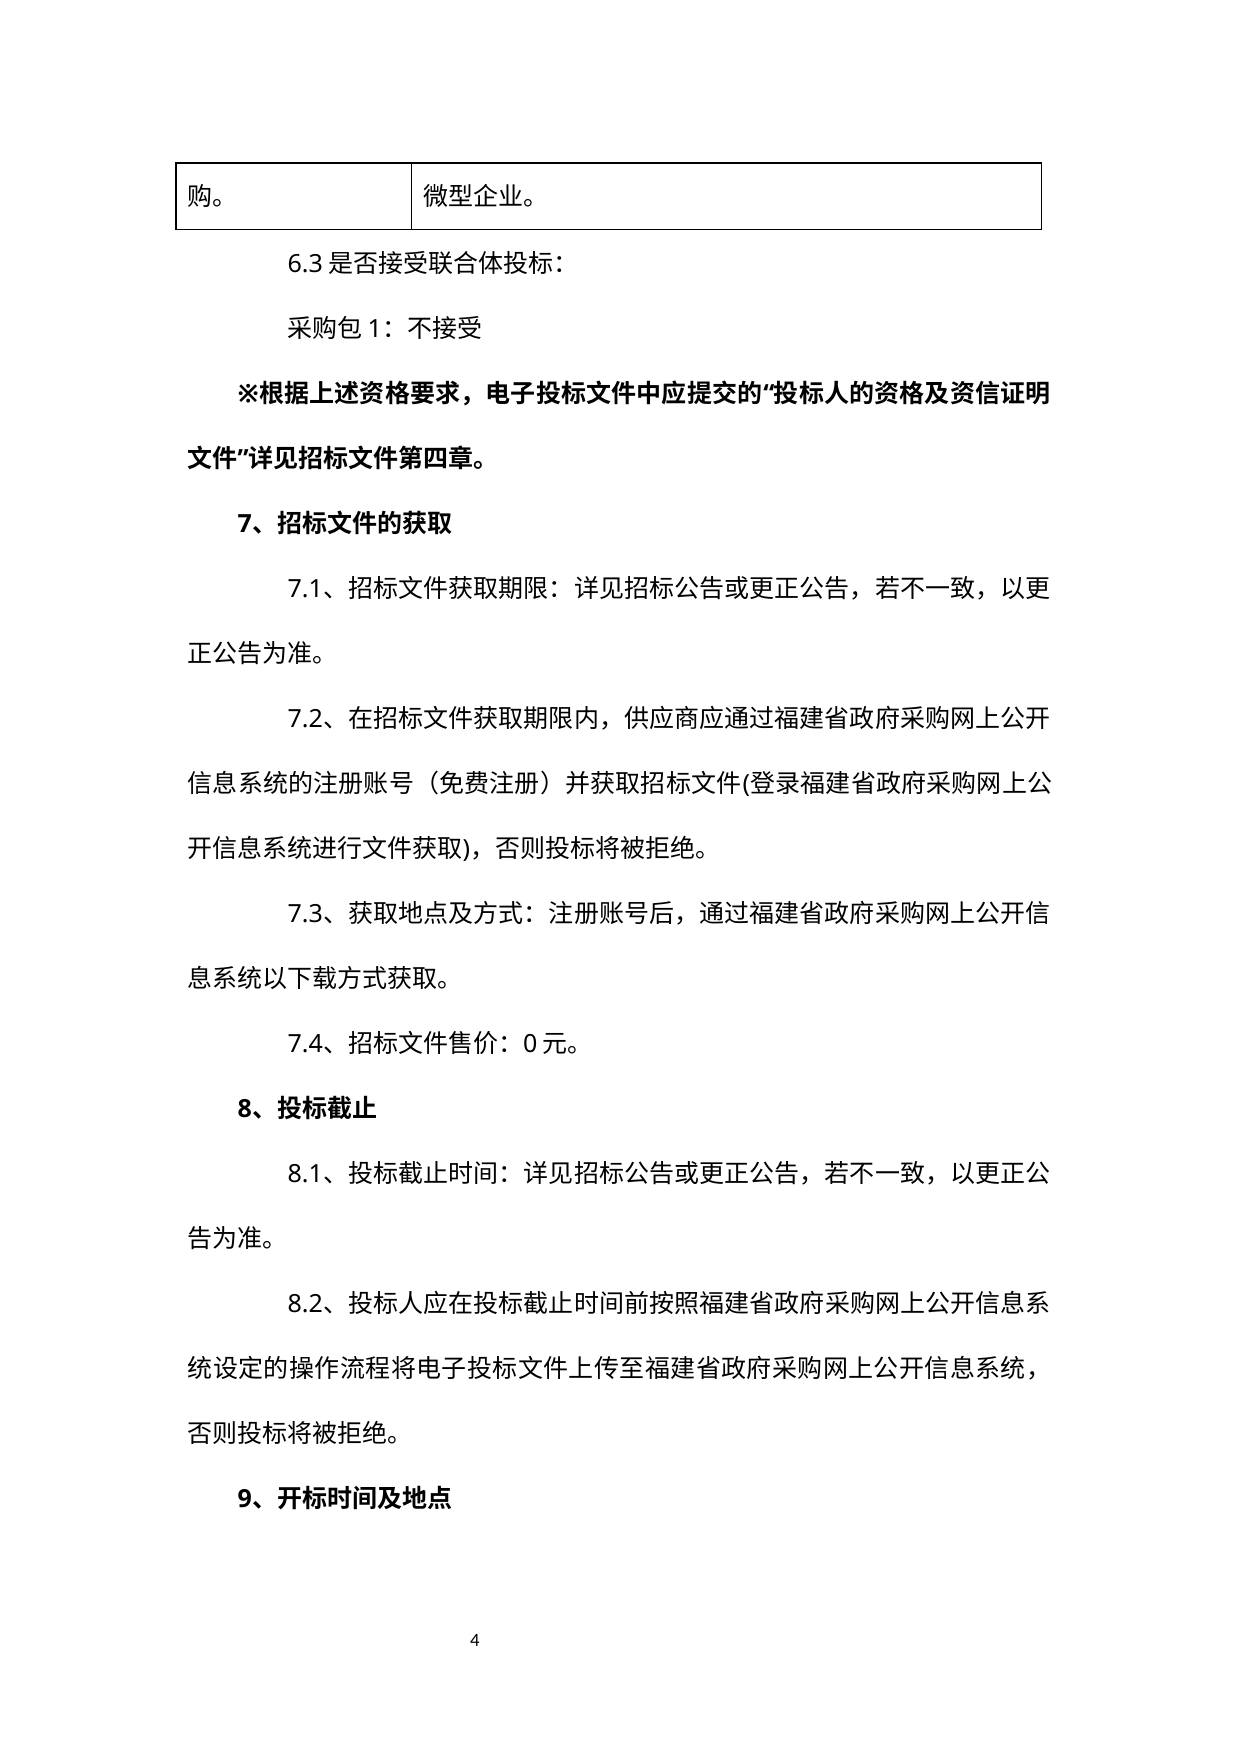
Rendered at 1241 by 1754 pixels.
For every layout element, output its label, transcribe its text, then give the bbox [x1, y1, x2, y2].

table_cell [412, 164, 1041, 228]
text 7.2、在招标文件获取期限内，供应商应通过福建省政府采购网上公开信息系统的注册账号（免费注册）并获取招标文件(登录福建省政府采购网上公开信息系统进行文件获取)，否则投标将被拒绝。 [187, 685, 1053, 880]
text ※根据上述资格要求，电子投标文件中应提交的“投标人的资格及资信证明文件”详见招标文件第四章。 [187, 360, 1053, 490]
text 6.3是否接受联合体投标： [187, 230, 1053, 295]
text 7.4、招标文件售价：0元。 [187, 1010, 1053, 1075]
text 8、投标截止 [187, 1075, 1053, 1140]
text 7、招标文件的获取 [187, 490, 1053, 555]
text 采购包1：不接受 [187, 295, 1053, 360]
text 7.3、获取地点及方式：注册账号后，通过福建省政府采购网上公开信息系统以下载方式获取。 [187, 880, 1053, 1010]
text 8.1、投标截止时间：详见招标公告或更正公告，若不一致，以更正公告为准。 [187, 1140, 1053, 1270]
table_cell 本采购包属于专门面向中小企业采购。 [177, 164, 411, 228]
text 9、开标时间及地点 [187, 1465, 1053, 1530]
text 8.2、投标人应在投标截止时间前按照福建省政府采购网上公开信息系统设定的操作流程将电子投标文件上传至福建省政府采购网上公开信息系统，否则投标将被拒绝。 [187, 1270, 1053, 1465]
text 7.1、招标文件获取期限：详见招标公告或更正公告，若不一致，以更正公告为准。 [187, 555, 1053, 685]
